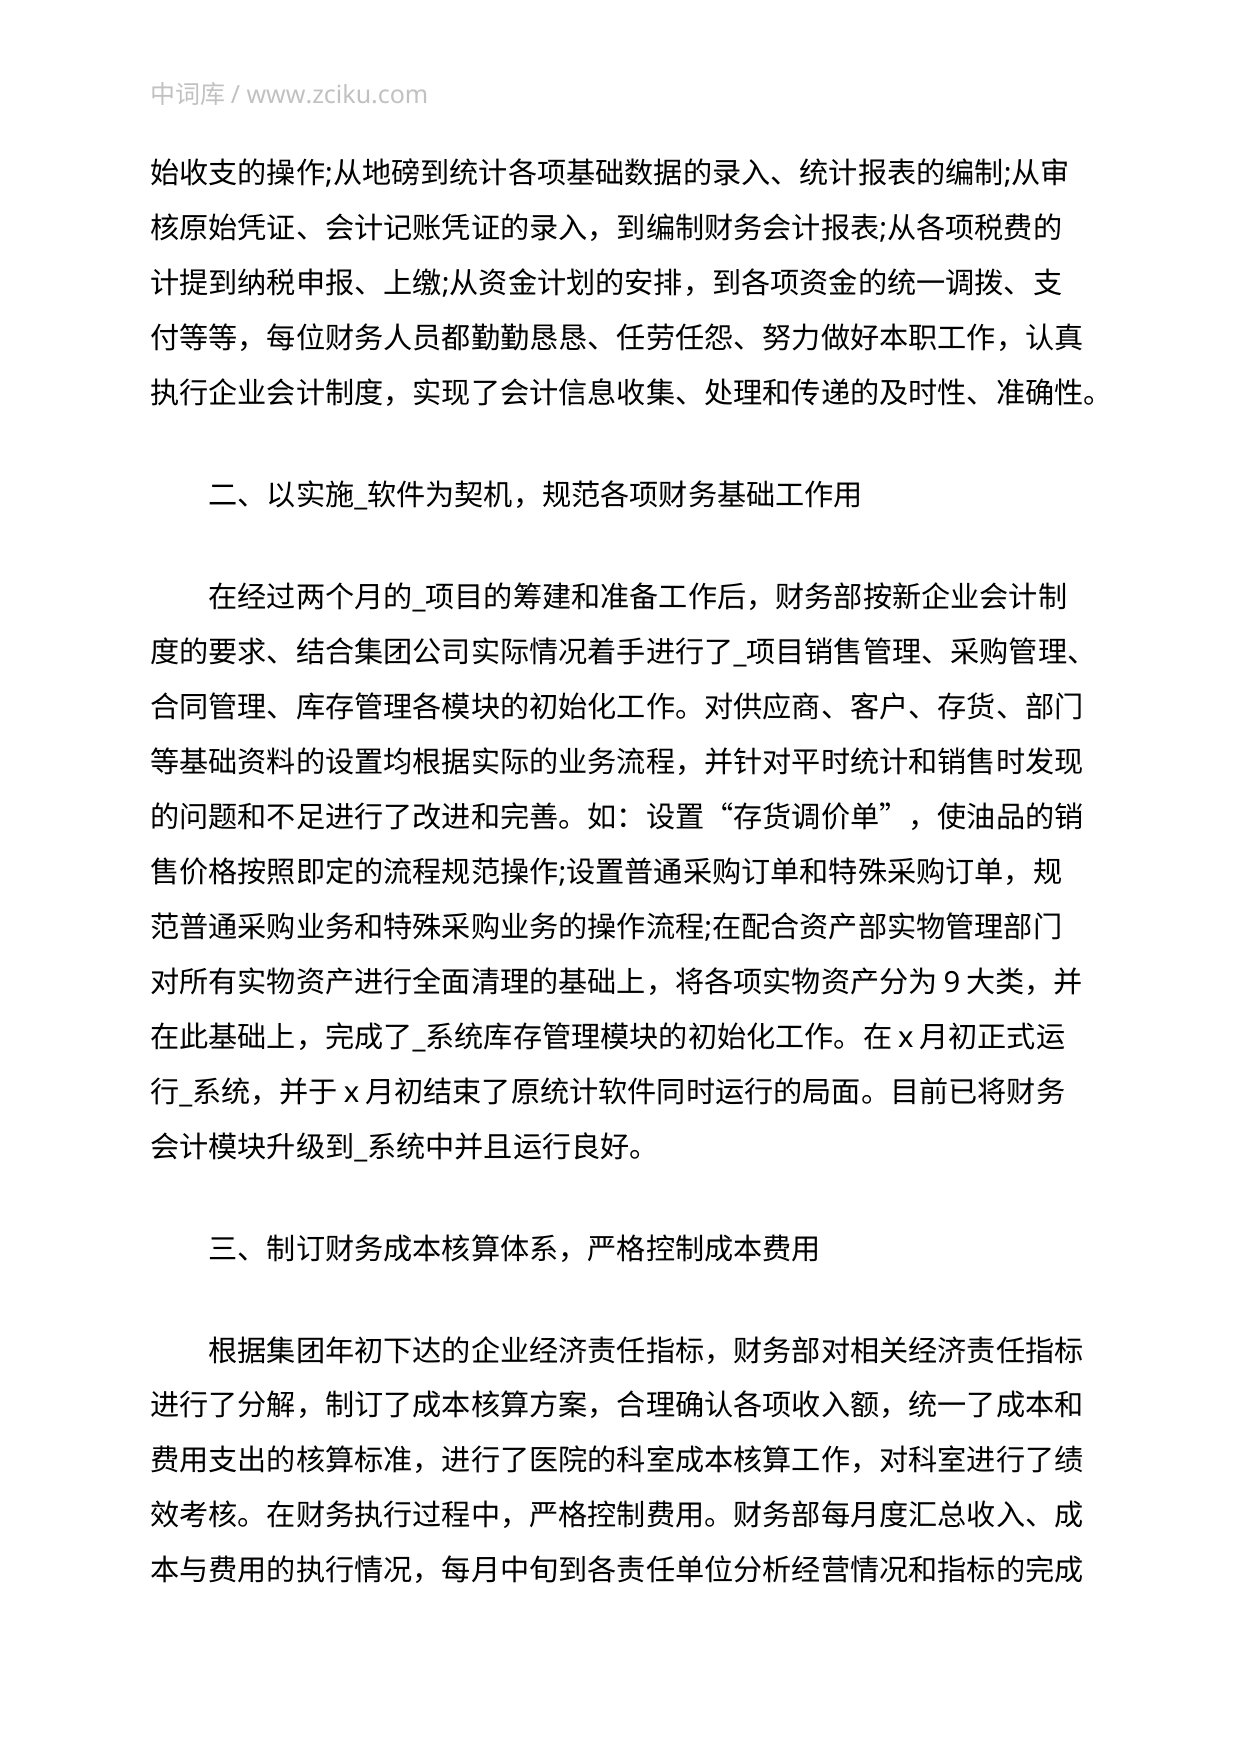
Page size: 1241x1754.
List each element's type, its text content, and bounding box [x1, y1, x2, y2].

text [150, 150, 1090, 412]
text 在经过两个月的_项目的筹建和准备工作后，财务部按新企业会计制度的要求、结合集团公司实际情况着手进行了_项目销售管理、采购管理、合同管理、库存管理各模块的初始化工作。对供应商、客户、存货、部门等基础资料的设置均根据实际的业务流程，并针对平时统计和销售时发现的问题和不足进行了改进和完善。如：设置“存货调价单”，使油品的销售价格按照即定的流程规范操作;设置普通采购订单和特殊采购订单，规范普通采购业务和特殊采购业务的操作流程;在配合资产部实物管理部门对所有实物资产进行全面清理的基础上，将各项实物资产分为9大类，并在此基础上，完成了_系统库存管理模块的初始化工作。在x月初正式运行_系统，并于x月初结束了原统计软件同时运行的局面。目前已将财务会计模块升级到_系统中并且运行良好。 [150, 574, 1090, 1166]
text 三、制订财务成本核算体系，严格控制成本费用 [150, 1225, 1090, 1268]
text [150, 1327, 1090, 1589]
text 二、以实施_软件为契机，规范各项财务基础工作用 [150, 472, 1090, 514]
